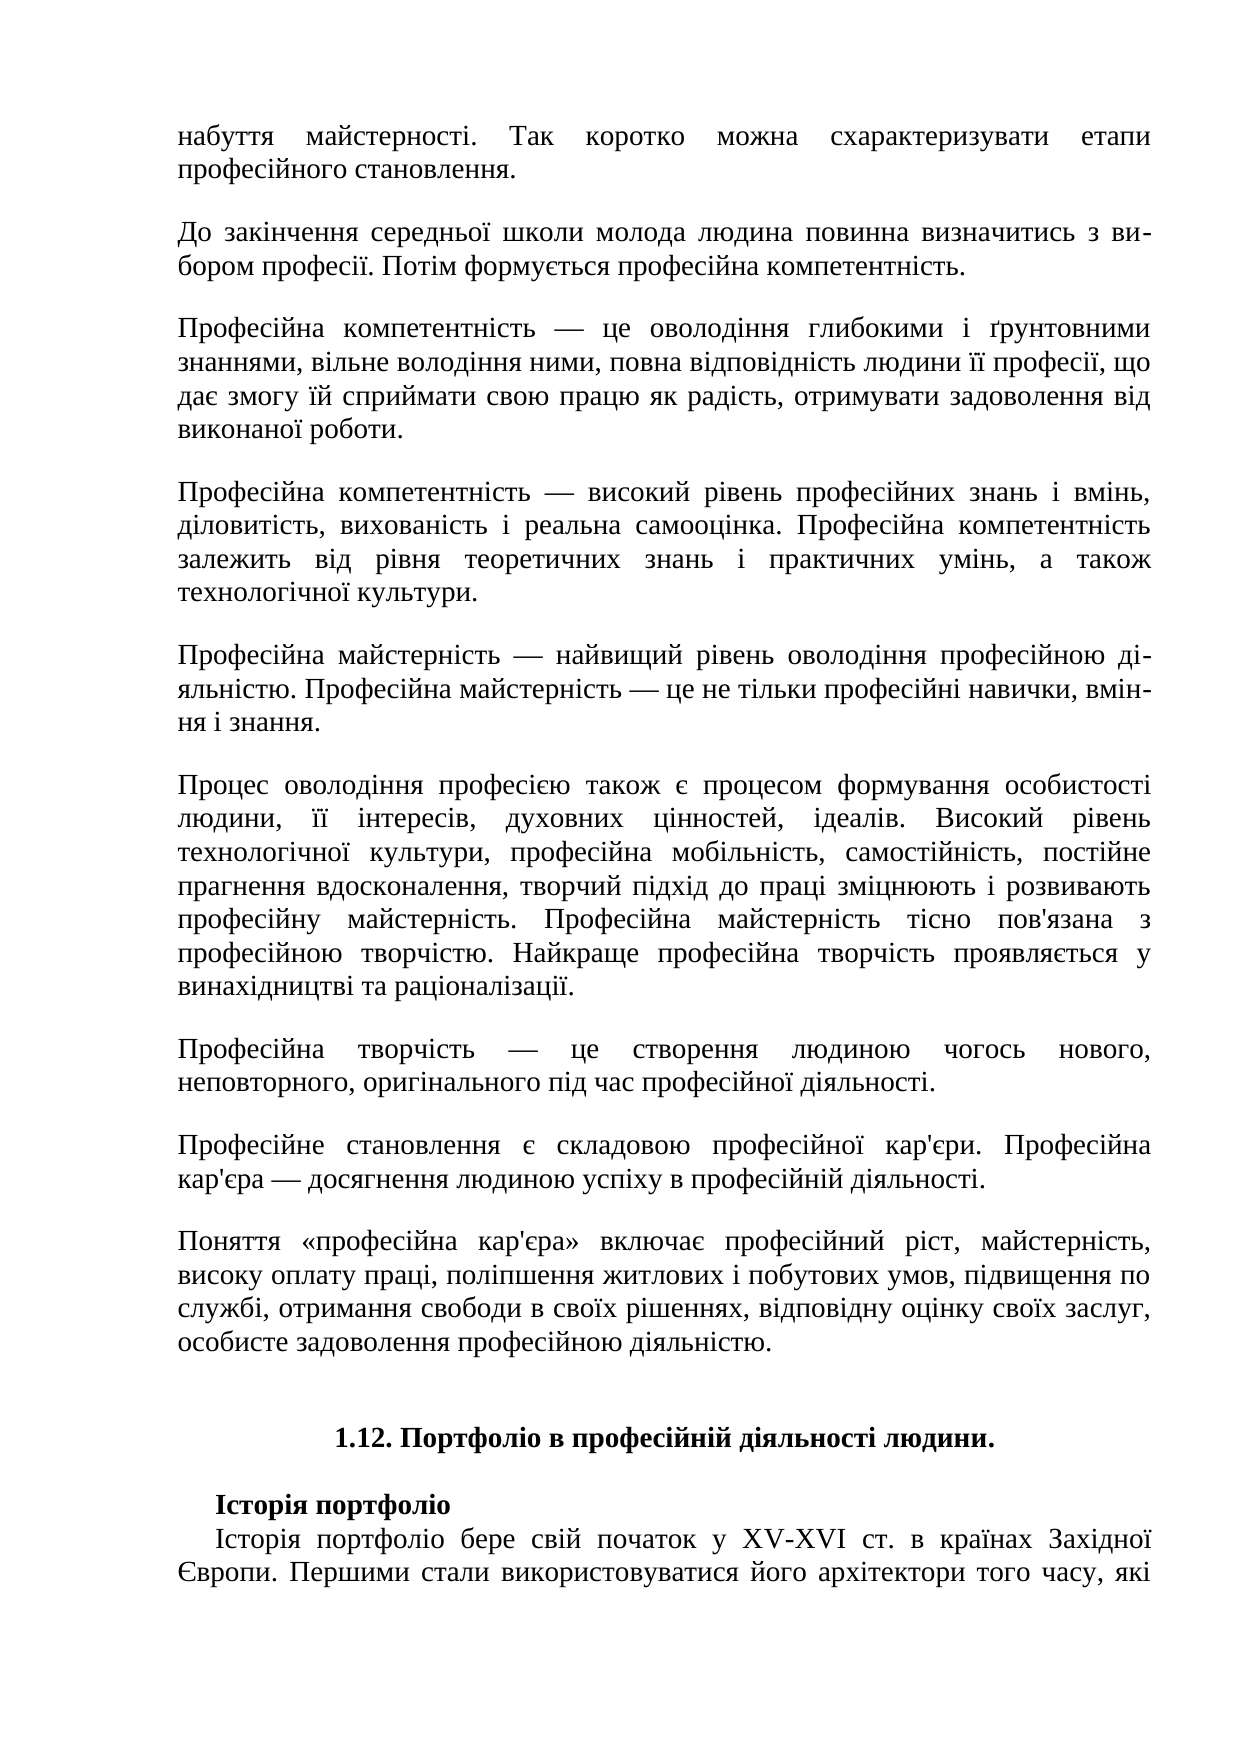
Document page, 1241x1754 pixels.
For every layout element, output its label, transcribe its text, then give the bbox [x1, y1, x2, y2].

text Професійна творчість — це створення людиною чогось нового, неповторного, оригінального під час професійної діяльності. [177, 1031, 1152, 1098]
text Професійна майстерність — найвищий рівень оволодіння професійною діяльністю. Професійна майстерність — це не тільки професійні навички, вміння і знання. [177, 637, 1152, 738]
text Професійна компетентність — це оволодіння глибокими і ґрунтовними знаннями, вільне володіння ними, повна відповідність людини її професії, що дає змогу їй сприймати свою працю як радість, отримувати задоволення від виконаної роботи. [177, 311, 1152, 445]
list 1.12. Портфоліо в професійній діяльності людини. [177, 1420, 1152, 1454]
text Поняття «професійна кар'єра» включає професійний ріст, майстерність, високу оплату праці, поліпшення житлових і побутових умов, підвищення по службі, отримання свободи в своїх рішеннях, відповідну оцінку своїх заслуг, особисте задоволення професійною діяльністю. [177, 1223, 1152, 1358]
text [177, 1521, 1152, 1588]
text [177, 118, 1152, 185]
text Процес оволодіння професією також є процесом формування особистості людини, її інтересів, духовних цінностей, ідеалів. Високий рівень технологічної культури, професійна мобільність, самостійність, постійне прагнення вдосконалення, творчий підхід до праці зміцнюють і розвивають професійну майстерність. Професійна майстерність тісно пов'язана з професійною творчістю. Найкраще професійна творчість проявляється у винахідництві та раціоналізації. [177, 767, 1152, 1002]
text Історія портфоліо [177, 1487, 1152, 1521]
text До закінчення середньої школи молода людина повинна визначитись з вибором професії. Потім формується професійна компетентність. [177, 214, 1152, 281]
text Професійне становлення є складовою професійної кар'єри. Професійна кар'єра — досягнення людиною успіху в професійній діяльності. [177, 1127, 1152, 1194]
text Професійна компетентність — високий рівень професійних знань і вмінь, діловитість, вихованість і реальна самооцінка. Професійна компетентність залежить від рівня теоретичних знань і практичних умінь, а також технологічної культури. [177, 474, 1152, 608]
